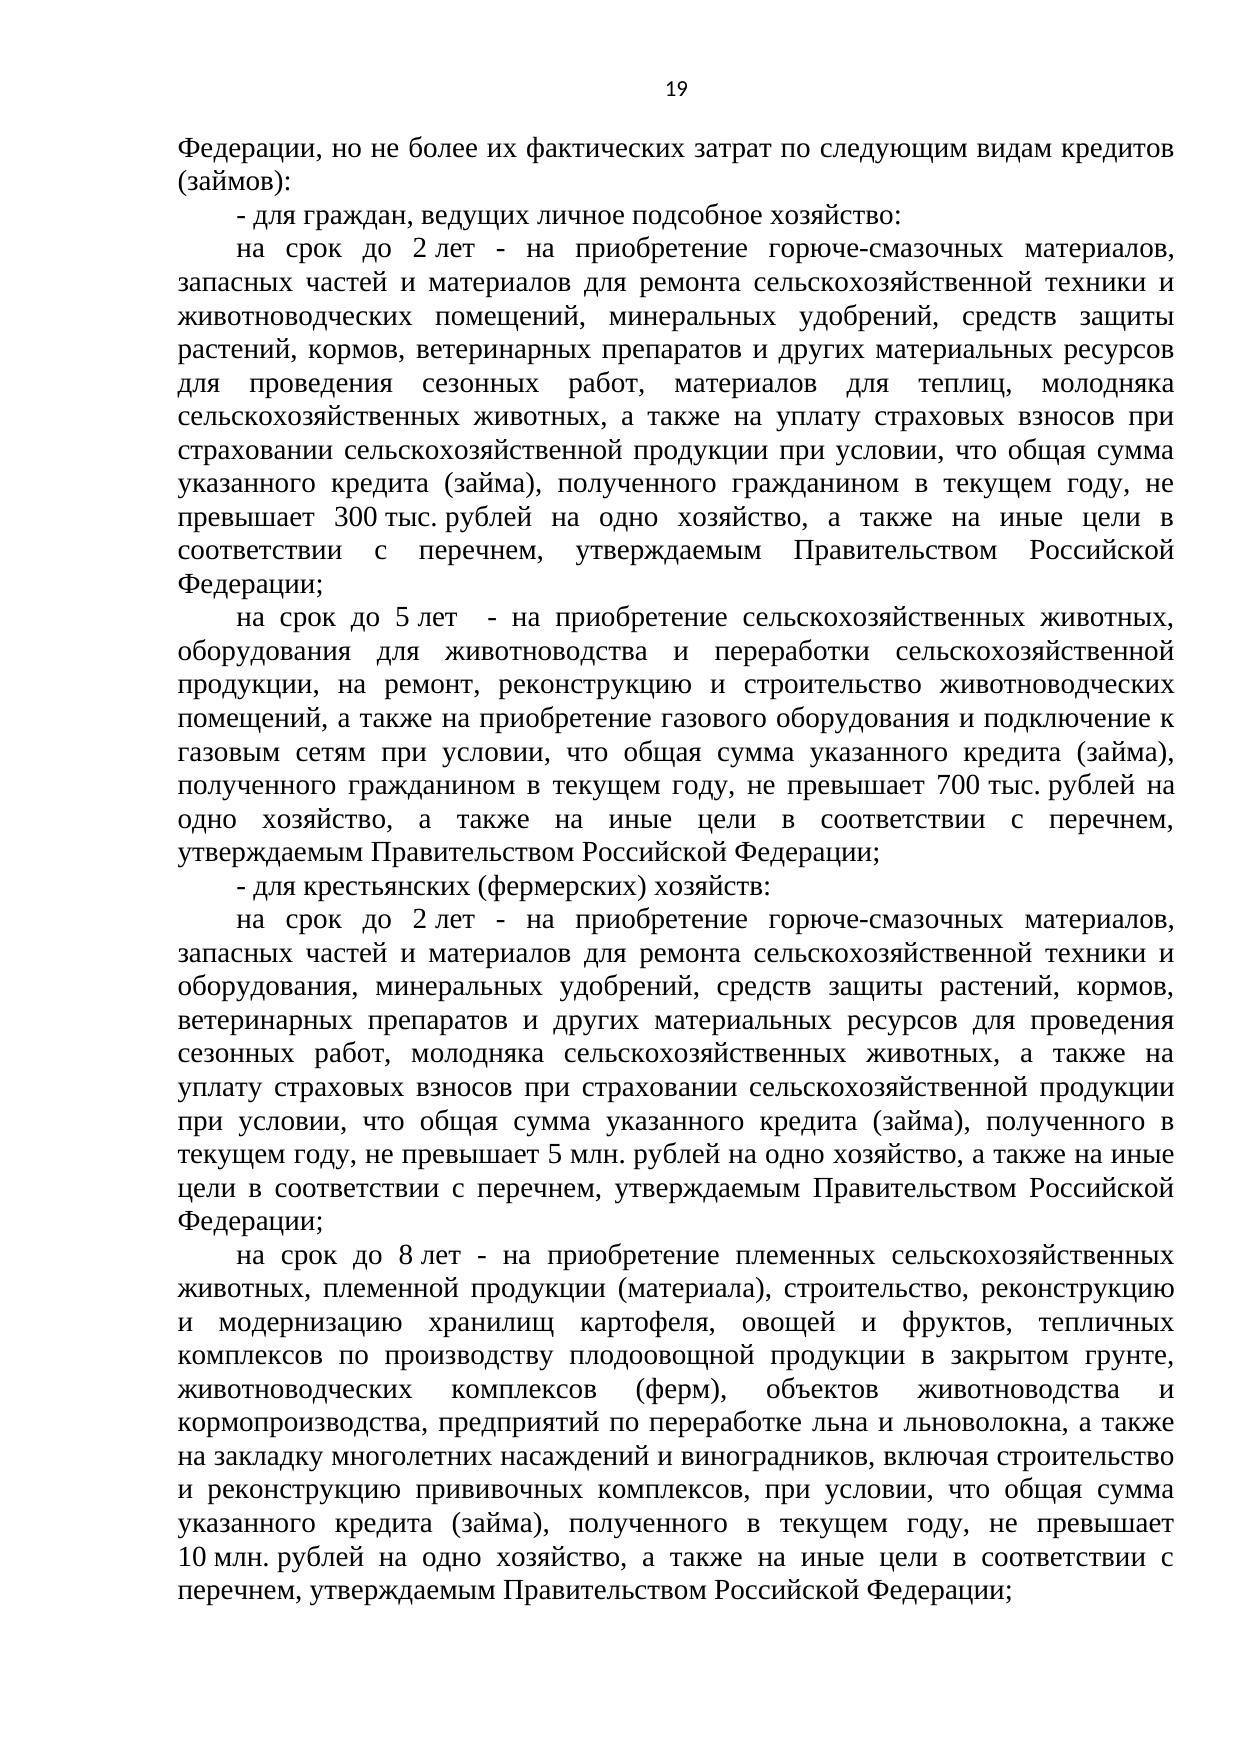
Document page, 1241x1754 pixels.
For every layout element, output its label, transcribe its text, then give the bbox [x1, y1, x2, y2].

text на срок до 2 лет - на приобретение горюче-смазочных материалов, запасных частей и материалов для ремонта сельскохозяйственной техники и оборудования, минеральных удобрений, средств защиты растений, кормов, ветеринарных препаратов и других материальных ресурсов для проведения сезонных работ, молодняка сельскохозяйственных животных, а также на уплату страховых взносов при страховании сельскохозяйственной продукции при условии, что общая сумма указанного кредита (займа), полученного в текущем году, не превышает 5 млн. рублей на одно хозяйство, а также на иные цели в соответствии с перечнем, утверждаемым Правительством Российской Федерации; [177, 901, 1175, 1237]
text на срок до 8 лет - на приобретение племенных сельскохозяйственных животных, племенной продукции (материала), строительство, реконструкцию и модернизацию хранилищ картофеля, овощей и фруктов, тепличных комплексов по производству плодоовощной продукции в закрытом грунте, животноводческих комплексов (ферм), объектов животноводства и кормопроизводства, предприятий по переработке льна и льноволокна, а также на закладку многолетних насаждений и виноградников, включая строительство и реконструкцию прививочных комплексов, при условии, что общая сумма указанного кредита (займа), полученного в текущем году, не превышает 10 млн. рублей на одно хозяйство, а также на иные цели в соответствии с перечнем, утверждаемым Правительством Российской Федерации; [177, 1237, 1175, 1606]
text на срок до 2 лет - на приобретение горюче-смазочных материалов, запасных частей и материалов для ремонта сельскохозяйственной техники и животноводческих помещений, минеральных удобрений, средств защиты растений, кормов, ветеринарных препаратов и других материальных ресурсов для проведения сезонных работ, материалов для теплиц, молодняка сельскохозяйственных животных, а также на уплату страховых взносов при страховании сельскохозяйственной продукции при условии, что общая сумма указанного кредита (займа), полученного гражданином в текущем году, не превышает 300 тыс. рублей на одно хозяйство, а также на иные цели в соответствии с перечнем, утверждаемым Правительством Российской Федерации; [177, 231, 1175, 599]
text на срок до 5 лет - на приобретение сельскохозяйственных животных, оборудования для животноводства и переработки сельскохозяйственной продукции, на ремонт, реконструкцию и строительство животноводческих помещений, а также на приобретение газового оборудования и подключение к газовым сетям при условии, что общая сумма указанного кредита (займа), полученного гражданином в текущем году, не превышает 700 тыс. рублей на одно хозяйство, а также на иные цели в соответствии с перечнем, утверждаемым Правительством Российской Федерации; [177, 599, 1175, 868]
text - для крестьянских (фермерских) хозяйств: [177, 868, 1175, 901]
text - для граждан, ведущих личное подсобное хозяйство: [177, 197, 1175, 231]
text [177, 130, 1175, 197]
